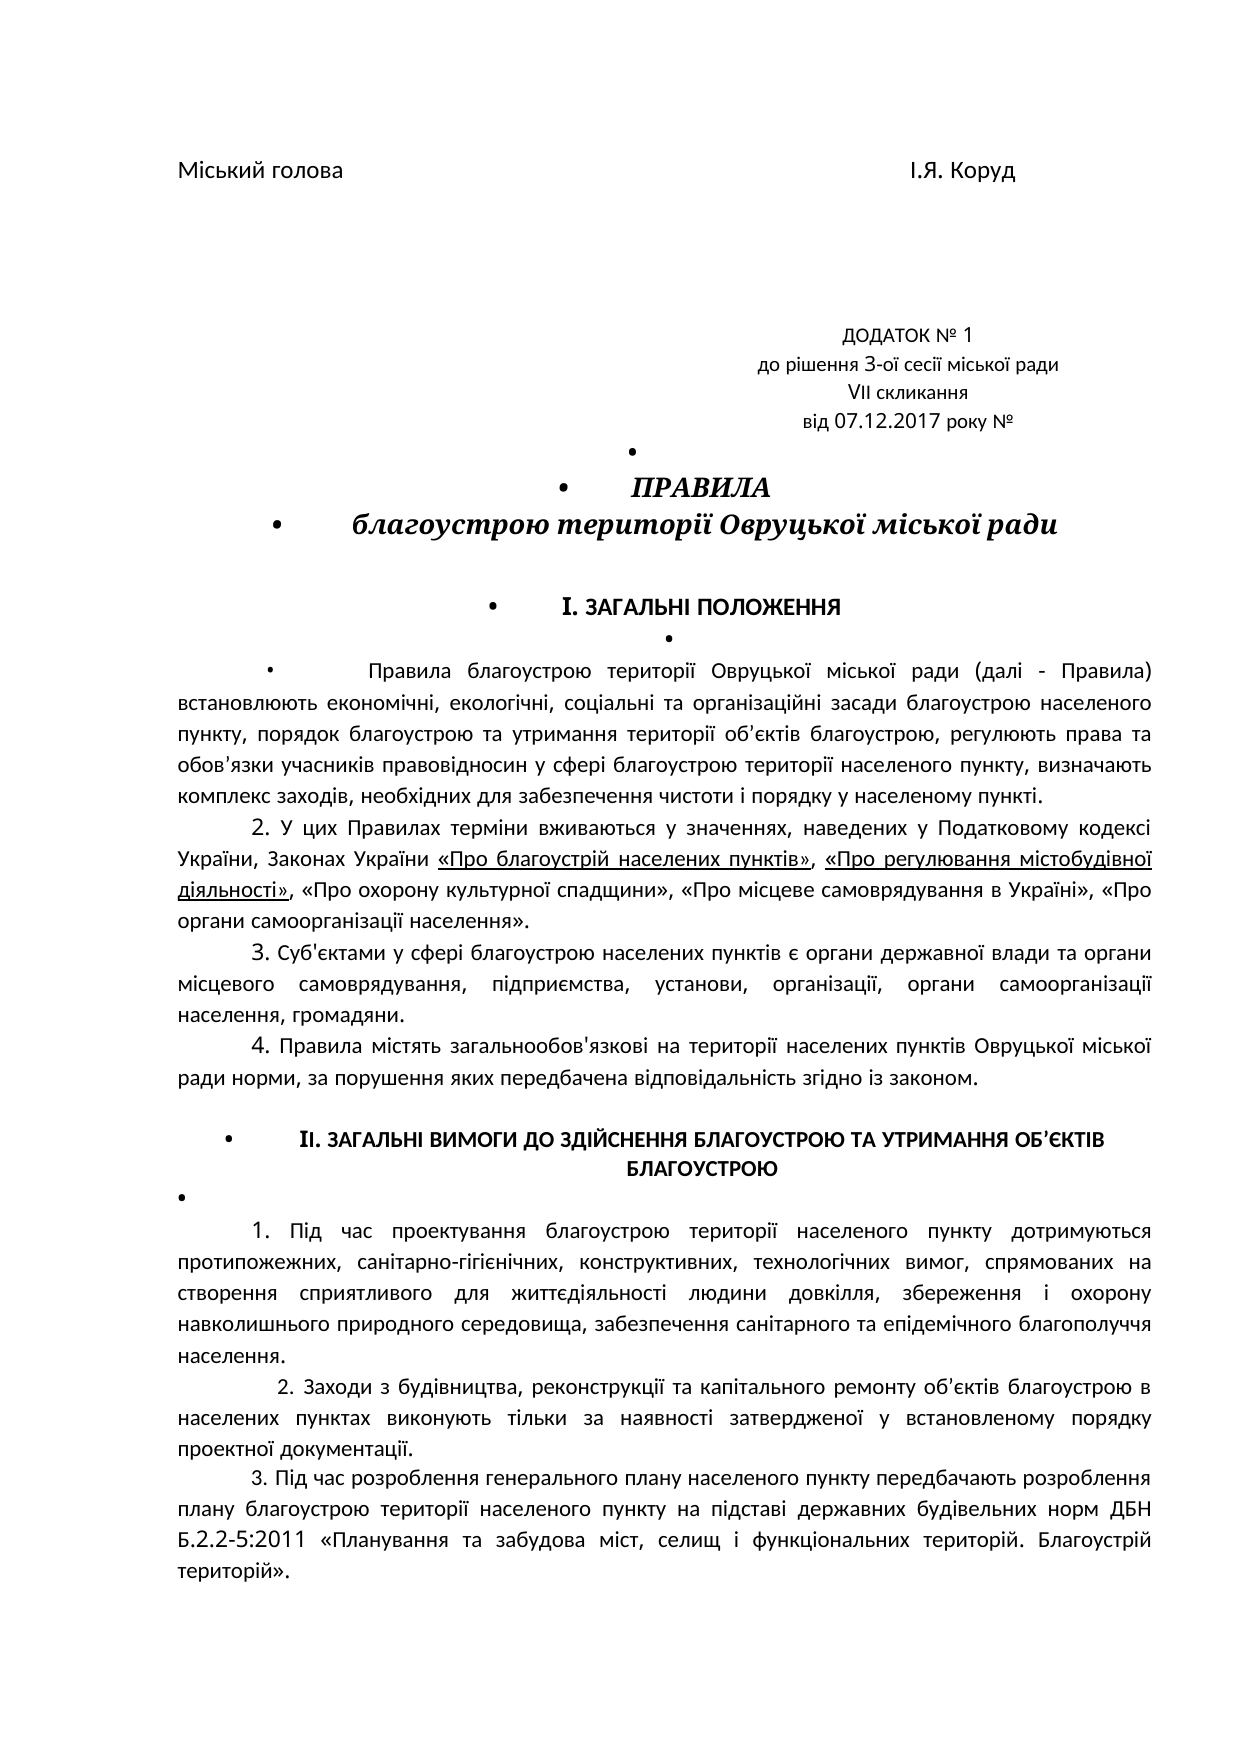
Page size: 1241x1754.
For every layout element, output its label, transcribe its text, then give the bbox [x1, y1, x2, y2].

list благоустрою території Овруцької міської ради [177, 505, 1152, 542]
text від 07.12.2017 року № [664, 406, 1152, 434]
list Правила благоустрою території Овруцької міської ради (далі - Правила) встановлюють економічні, екологічні, соціальні та організаційні засади благоустрою населеного пункту, порядок благоустрою та утримання території об’єктів благоустрою, регулюють права та обов’язки учасників правовідносин у сфері благоустрою території населеного пункту, визначають комплекс заходів, необхідних для забезпечення чистоти і порядку у населеному пункті. [177, 654, 1152, 811]
text 4. Правила містять загальнообов'язкові на території населених пунктів Овруцької міської ради норми, за порушення яких передбачена відповідальність згідно із законом. [177, 1029, 1152, 1092]
list IІ. ЗАГАЛЬНІ ВИМОГИ ДО ЗДІЙСНЕННЯ БЛАГОУСТРОЮ ТА УТРИМАННЯ ОБ’ЄКТІВ БЛАГОУСТРОЮ [177, 1123, 1152, 1182]
text 1. Під час проектування благоустрою території населеного пункту дотримуються протипожежних, санітарно-гігієнічних, конструктивних, технологічних вимог, спрямованих на створення сприятливого для життєдіяльності людини довкілля, збереження і охорону навколишнього природного середовища, забезпечення санітарного та епідемічного благополуччя населення. [177, 1213, 1152, 1370]
text Міський голова І.Я. Коруд [177, 152, 1152, 186]
text ДОДАТОК № 1 [664, 320, 1152, 349]
text 3. Під час розроблення генерального плану населеного пункту передбачають розроблення плану благоустрою території населеного пункту на підставі державних будівельних норм ДБН Б.2.2-5:2011 «Планування та забудова міст, селищ і функціональних територій. Благоустрій територій». [177, 1463, 1152, 1585]
text 3. Суб'єктами у сфері благоустрою населених пунктів є органи державної влади та органи місцевого самоврядування, підприємства, установи, організації, органи самоорганізації населення, громадяни. [177, 936, 1152, 1029]
text VІІ скликання [664, 377, 1152, 406]
text 2. У цих Правилах терміни вживаються у значеннях, наведених у Податковому кодексі України, Законах України «Про благоустрій населених пунктів», «Про регулювання містобудівної діяльності», «Про охорону культурної спадщини», «Про місцеве самоврядування в Україні», «Про органи самоорганізації населення». [177, 811, 1152, 936]
text до рішення 3-ої сесії міської ради [664, 349, 1152, 377]
text 2. Заходи з будівництва, реконструкції та капітального ремонту об’єктів благоустрою в населених пунктах виконують тільки за наявності затвердженої у встановленому порядку проектної документації. [177, 1370, 1152, 1463]
list ПРАВИЛА [177, 468, 1152, 505]
list I. ЗАГАЛЬНІ ПОЛОЖЕННЯ [177, 589, 1152, 623]
